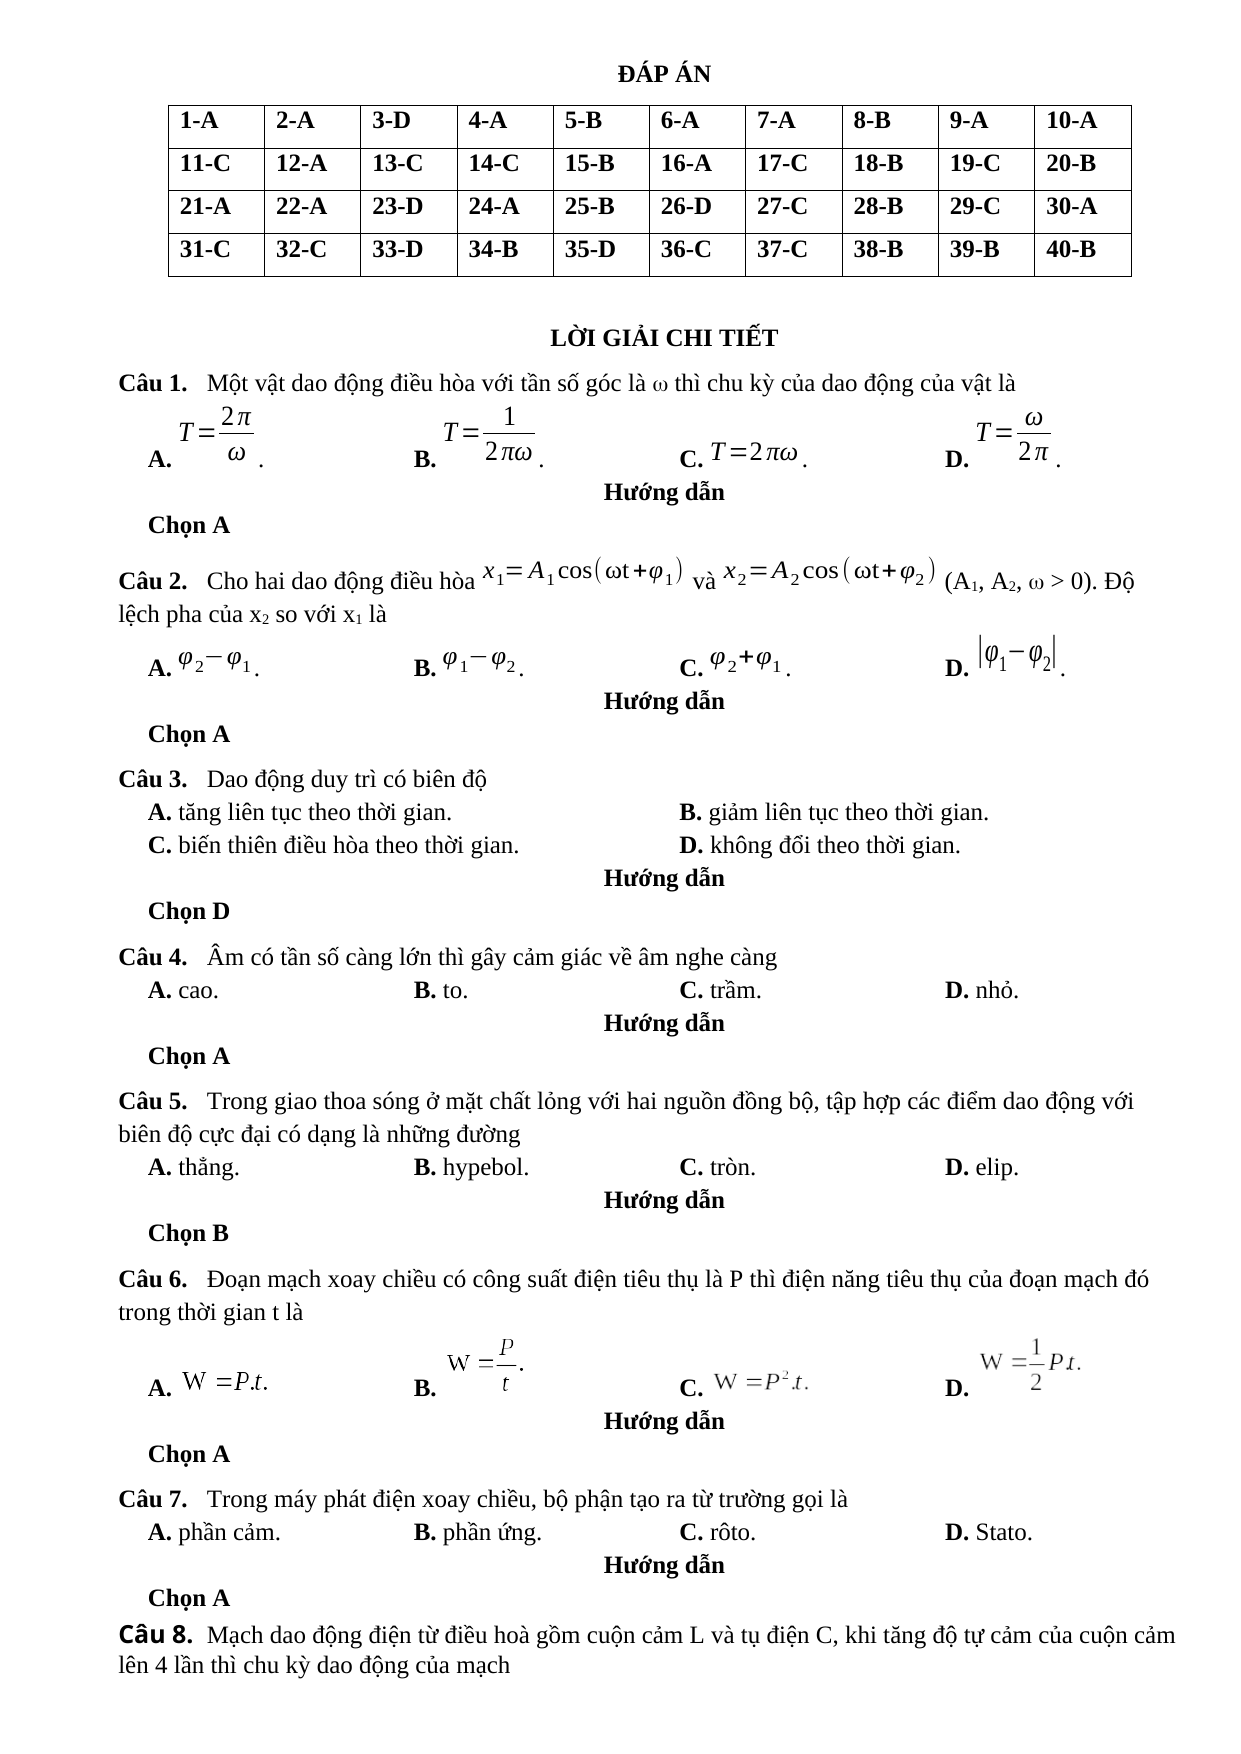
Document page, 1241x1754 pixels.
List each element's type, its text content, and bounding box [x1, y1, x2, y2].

table_cell 35-D [554, 234, 649, 276]
text A. phần cảm. B. phần ứng. C. rôto. D. Stato. [118, 1517, 1181, 1546]
table_cell 16-A [650, 149, 745, 190]
text Câu 4. Âm có tần số càng lớn thì gây cảm giác về âm nghe càng [118, 942, 1181, 971]
table_cell 29-C [939, 191, 1034, 233]
text Câu 2. Cho hai dao động điều hòa và (A1, A2, > 0). Độ lệch pha của x2 so với x1 là [118, 555, 1181, 627]
text Chọn D [118, 896, 1181, 925]
table_header 3-D [361, 106, 457, 147]
text Câu 3. Dao động duy trì có biên độ [118, 764, 1181, 793]
text ĐÁP ÁN [118, 59, 1181, 88]
text Hướng dẫn [118, 1406, 1181, 1434]
text A. thẳng. B. hypebol. C. tròn. D. elip. [118, 1152, 1181, 1181]
table_header 6-A [650, 106, 745, 147]
text Câu 6. Đoạn mạch xoay chiều có công suất điện tiêu thụ là P thì điện năng tiêu thụ của đoạn mạch đó trong thời gian t là [118, 1264, 1181, 1326]
text Chọn A [118, 1041, 1181, 1070]
text Hướng dẫn [118, 1550, 1181, 1579]
table_cell 31-C [169, 234, 264, 276]
text Câu 1. Một vật dao động điều hòa với tần số góc là thì chu kỳ của dao động của vật là [118, 368, 1181, 397]
text LỜI GIẢI CHI TIẾT [118, 323, 1181, 351]
table_header 4-A [458, 106, 553, 147]
text Chọn A [118, 1439, 1181, 1467]
text A. tăng liên tục theo thời gian. B. giảm liên tục theo thời gian. [118, 797, 1181, 826]
text Hướng dẫn [118, 1008, 1181, 1037]
table_cell 24-A [458, 191, 553, 233]
table_header 10-A [1035, 106, 1131, 147]
table_cell 26-D [650, 191, 745, 233]
table_cell 37-C [746, 234, 842, 276]
text Hướng dẫn [118, 686, 1181, 714]
table_header 7-A [746, 106, 842, 147]
table_cell 23-D [361, 191, 457, 233]
table_cell 40-B [1035, 234, 1131, 276]
table_header 5-B [554, 106, 649, 147]
table_cell 39-B [939, 234, 1034, 276]
table_cell 30-A [1035, 191, 1131, 233]
table_cell 28-B [843, 191, 938, 233]
table_cell 11-C [169, 149, 264, 190]
table_cell 36-C [650, 234, 745, 276]
text Câu 7. Trong máy phát điện xoay chiều, bộ phận tạo ra từ trường gọi là [118, 1484, 1181, 1513]
table_cell 32-C [265, 234, 360, 276]
text Câu 8. Mạch dao động điện từ điều hoà gồm cuộn cảm L và tụ điện C, khi tăng độ tự cảm của cuộn cảm lên 4 lần thì chu kỳ dao động của mạch [118, 1616, 1181, 1679]
text Chọn A [118, 719, 1181, 747]
table_cell 14-C [458, 149, 553, 190]
table_cell 20-B [1035, 149, 1131, 190]
table_cell 21-A [169, 191, 264, 233]
table_cell 22-A [265, 191, 360, 233]
table_header 2-A [265, 106, 360, 147]
text Chọn B [118, 1218, 1181, 1247]
table_cell 18-B [843, 149, 938, 190]
text A. . B. . C. . D. . [118, 401, 1181, 472]
text Hướng dẫn [118, 863, 1181, 892]
table_cell 25-B [554, 191, 649, 233]
text Câu 5. Trong giao thoa sóng ở mặt chất lỏng với hai nguồn đồng bộ, tập hợp các điểm dao động với biên độ cực đại có dạng là những đường [118, 1086, 1181, 1148]
text Chọn A [118, 1583, 1181, 1612]
text Chọn A [118, 510, 1181, 538]
table_cell 33-D [361, 234, 457, 276]
table_header 1-A [169, 106, 264, 147]
text A. B. C. D. [118, 1330, 1181, 1401]
table_cell 27-C [746, 191, 842, 233]
table_cell 15-B [554, 149, 649, 190]
table_cell 12-A [265, 149, 360, 190]
table_cell 38-B [843, 234, 938, 276]
table_cell 13-C [361, 149, 457, 190]
table_cell 19-C [939, 149, 1034, 190]
table_cell 34-B [458, 234, 553, 276]
text Hướng dẫn [118, 1186, 1181, 1214]
text C. biến thiên điều hòa theo thời gian. D. không đổi theo thời gian. [118, 830, 1181, 859]
text Hướng dẫn [118, 477, 1181, 505]
text A. cao. B. to. C. trầm. D. nhỏ. [118, 975, 1181, 1004]
table_header 8-B [843, 106, 938, 147]
table_cell 17-C [746, 149, 842, 190]
text A. . B. . C. . D. . [118, 632, 1181, 681]
table_header 9-A [939, 106, 1034, 147]
